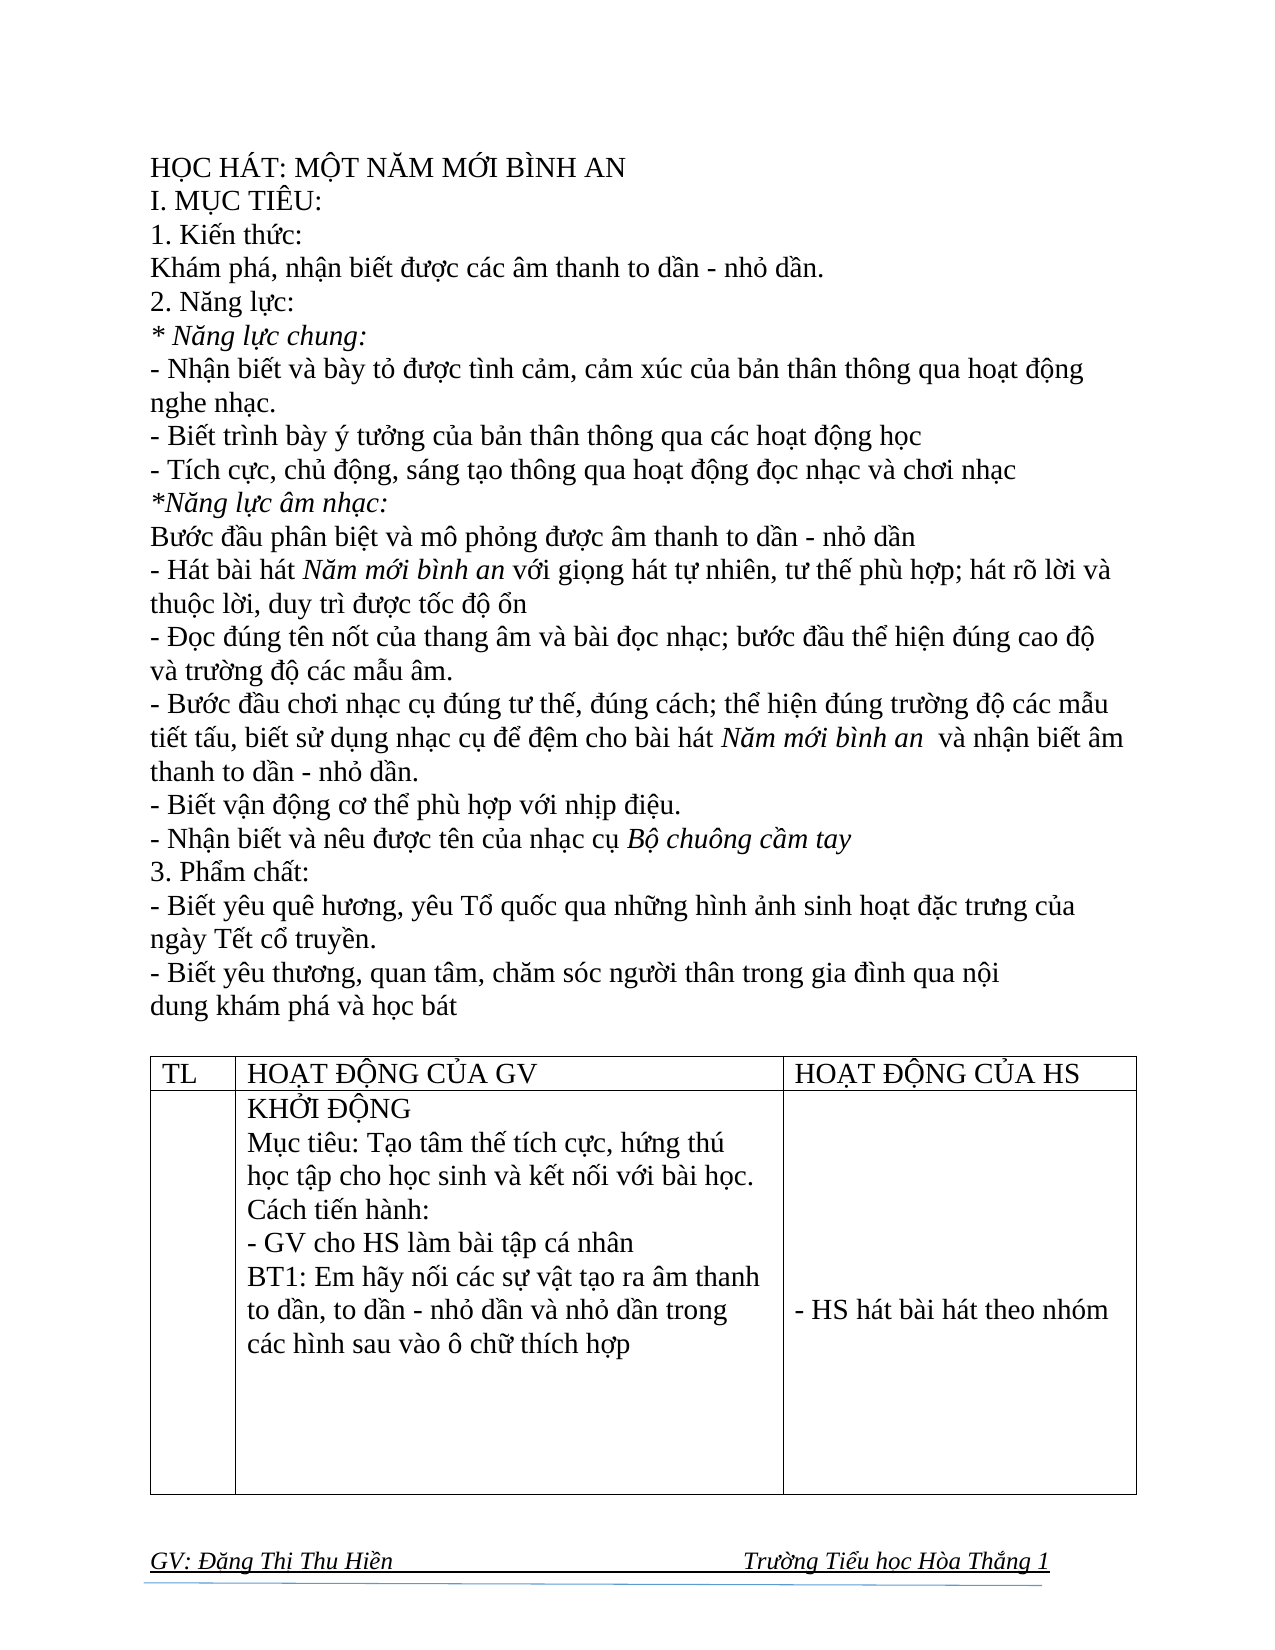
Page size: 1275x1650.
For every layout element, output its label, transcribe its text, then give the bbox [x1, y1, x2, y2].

text *Năng lực âm nhạc: [150, 485, 1125, 519]
table_header HOẠT ĐỘNG CỦA GV [236, 1057, 783, 1090]
text dung khám phá và học bát [150, 988, 1125, 1022]
text * Năng lực chung: [150, 318, 1125, 351]
text - Biết yêu thương, quan tâm, chăm sóc người thân trong gia đình qua nội [150, 955, 1125, 988]
table_header HOẠT ĐỘNG CỦA HS [784, 1057, 1136, 1090]
text - Biết trình bày ý tưởng của bản thân thông qua các hoạt động học [150, 418, 1125, 452]
text - Nhận biết và nêu được tên của nhạc cụ Bộ chuông cầm tay [150, 821, 1125, 854]
table_header TL [151, 1057, 235, 1090]
text - Bước đầu chơi nhạc cụ đúng tư thế, đúng cách; thể hiện đúng trường độ các mẫu tiết tấu, biết sử dụng nhạc cụ để đệm cho bài hát Năm mới bình an và nhận biết âm thanh to dần - nhỏ dần. [150, 687, 1125, 787]
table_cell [784, 1091, 1136, 1494]
text - Biết vận động cơ thể phù hợp với nhịp điệu. [150, 787, 1125, 821]
text - Tích cực, chủ động, sáng tạo thông qua hoạt động đọc nhạc và chơi nhạc [150, 452, 1125, 485]
text - Nhận biết và bày tỏ được tình cảm, cảm xúc của bản thân thông qua hoạt động nghe nhạc. [150, 351, 1125, 418]
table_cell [236, 1091, 783, 1494]
text I. MỤC TIÊU: [150, 183, 1125, 217]
text - Biết yêu quê hương, yêu Tổ quốc qua những hình ảnh sinh hoạt đặc trưng của ngày Tết cổ truyền. [150, 888, 1125, 955]
text - Hát bài hát Năm mới bình an với giọng hát tự nhiên, tư thế phù hợp; hát rõ lời và thuộc lời, duy trì được tốc độ ổn [150, 552, 1125, 619]
text 2. Năng lực: [150, 284, 1125, 318]
text - Đọc đúng tên nốt của thang âm và bài đọc nhạc; bước đầu thể hiện đúng cao độ và trường độ các mẫu âm. [150, 619, 1125, 687]
text 3. Phẩm chất: [150, 854, 1125, 888]
text Bước đầu phân biệt và mô phỏng được âm thanh to dần - nhỏ dần [150, 519, 1125, 552]
text HỌC HÁT: MỘT NĂM MỚI BÌNH AN [150, 150, 1125, 183]
text Khám phá, nhận biết được các âm thanh to dần - nhỏ dần. [150, 251, 1125, 284]
text 1. Kiến thức: [150, 217, 1125, 251]
table_cell [151, 1091, 235, 1494]
